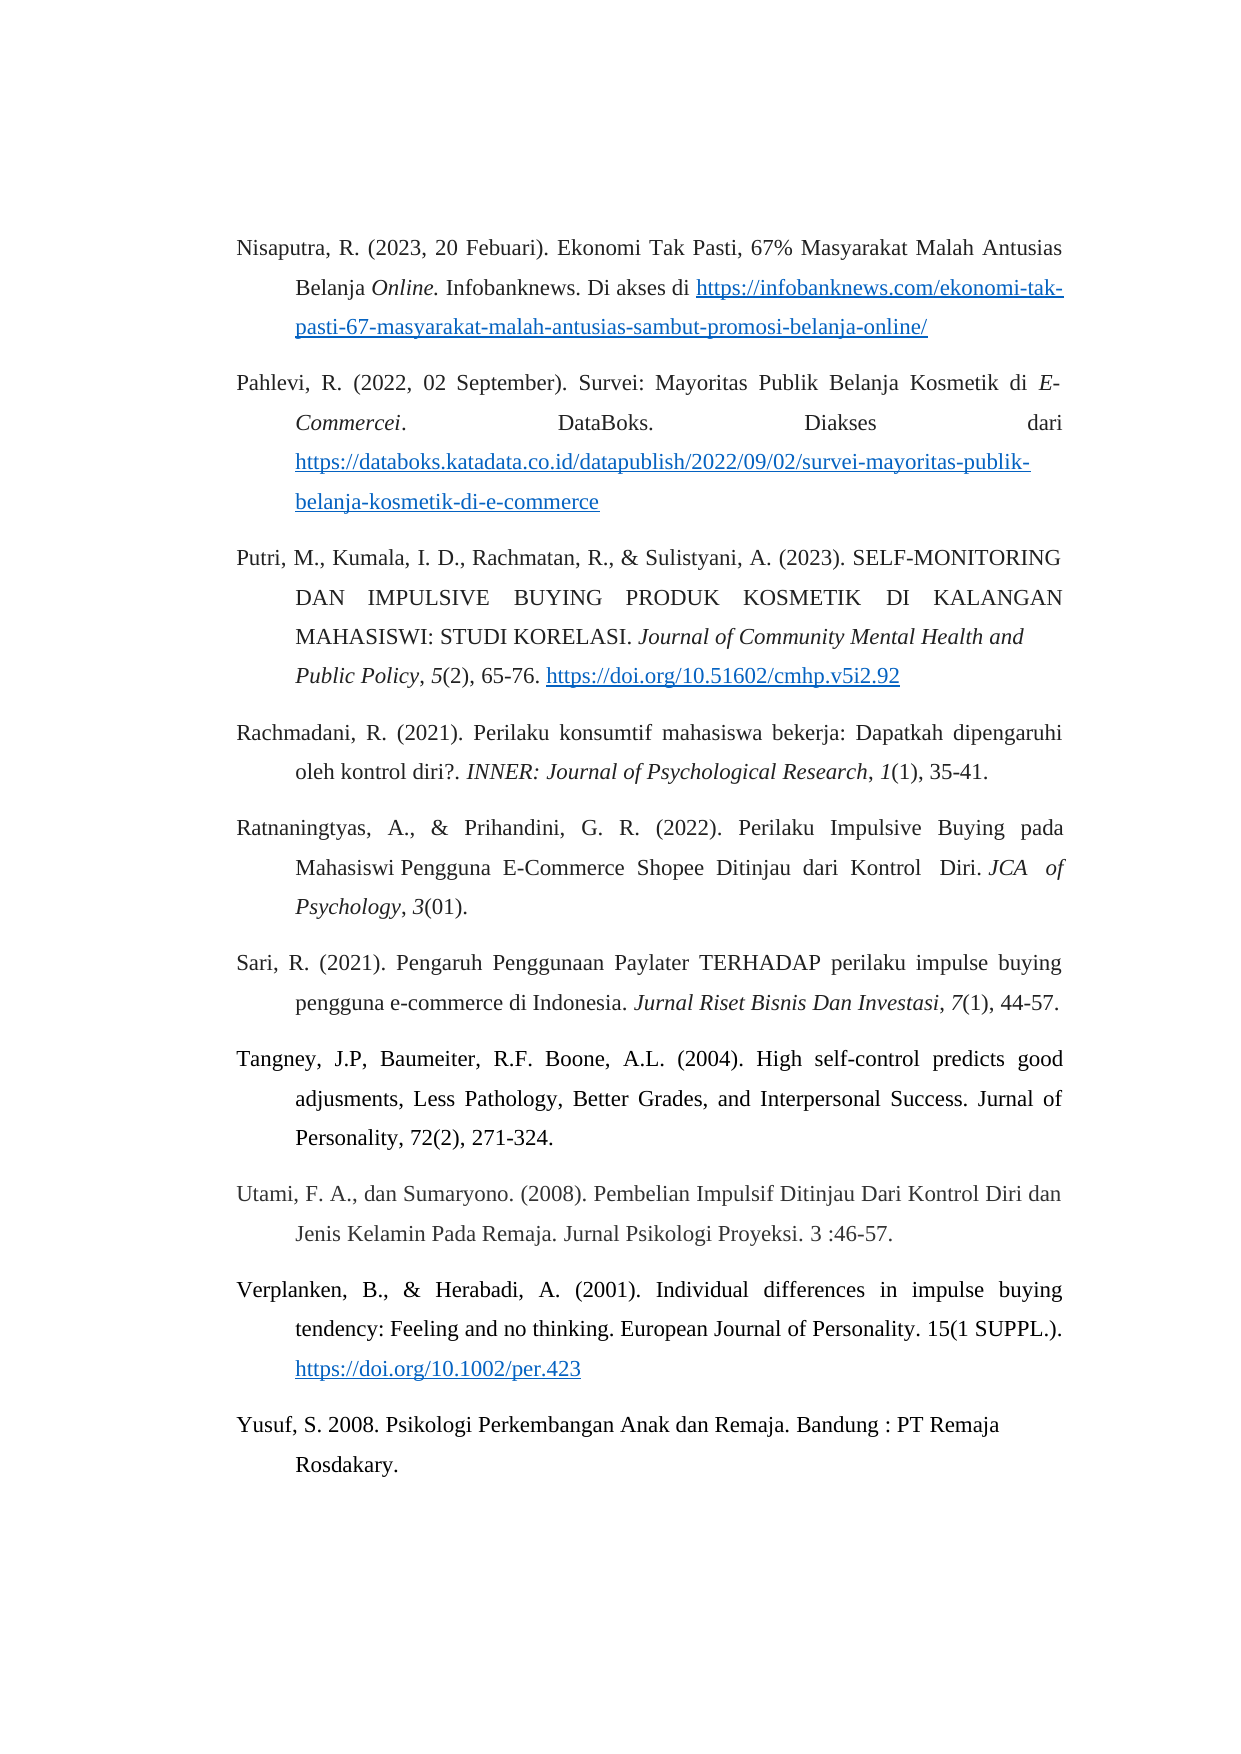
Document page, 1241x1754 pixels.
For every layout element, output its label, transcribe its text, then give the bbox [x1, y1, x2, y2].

text Tangney, J.P, Baumeiter, R.F. Boone, A.L. (2004). High self-control predicts good adjusments, Less Pathology, Better Grades, and Interpersonal Success. Jurnal of Personality, 72(2), 271-324. [236, 1045, 1064, 1151]
text Yusuf, S. 2008. Psikologi Perkembangan Anak dan Remaja. Bandung : PT Remaja Rosdakary. [236, 1411, 1063, 1477]
text Rachmadani, R. (2021). Perilaku konsumtif mahasiswa bekerja: Dapatkah dipengaruhi oleh kontrol diri?. INNER: Journal of Psychological Research, 1(1), 35-41. [236, 718, 1064, 784]
text Sari, R. (2021). Pengaruh Penggunaan Paylater TERHADAP perilaku impulse buying pengguna e-commerce di Indonesia. Jurnal Riset Bisnis Dan Investasi, 7(1), 44-57. [236, 949, 1063, 1015]
text MAHASISWI: STUDI KORELASI. Journal of Community Mental Health and Public Policy, 5(2), 65-76. https://doi.org/10.51602/cmhp.v5i2.92 [295, 623, 1076, 689]
text Pahlevi, R. (2022, 02 September). Survei: Mayoritas Publik Belanja Kosmetik di E- Commercei. DataBoks. Diakses dari https://databoks.katadata.co.id/datapublish/2022/09/02/survei-mayoritas-publik- belanja-kosmetik-di-e-commerce [236, 369, 1063, 514]
text Ratnaningtyas, A., & Prihandini, G. R. (2022). Perilaku Impulsive Buying pada Mahasiswi Pengguna E-Commerce Shopee Ditinjau dari Kontrol Diri. JCA of Psychology, 3(01). [236, 814, 1064, 920]
text Putri, M., Kumala, I. D., Rachmatan, R., & Sulistyani, A. (2023). SELF-MONITORING DAN IMPULSIVE BUYING PRODUK KOSMETIK DI KALANGAN [236, 544, 1064, 610]
text Nisaputra, R. (2023, 20 Febuari). Ekonomi Tak Pasti, 67% Masyarakat Malah Antusias Belanja Online. Infobanknews. Di akses di https://infobanknews.com/ekonomi-tak- pasti-67-masyarakat-malah-antusias-sambut-promosi-belanja-online/ [236, 234, 1063, 340]
text Utami, F. A., dan Sumaryono. (2008). Pembelian Impulsif Ditinjau Dari Kontrol Diri dan Jenis Kelamin Pada Remaja. Jurnal Psikologi Proyeksi. 3 :46-57. [236, 1180, 1063, 1246]
text Verplanken, B., & Herabadi, A. (2001). Individual differences in impulse buying tendency: Feeling and no thinking. European Journal of Personality. 15(1 SUPPL.). https://doi.org/10.1002/per.423 [236, 1276, 1063, 1382]
